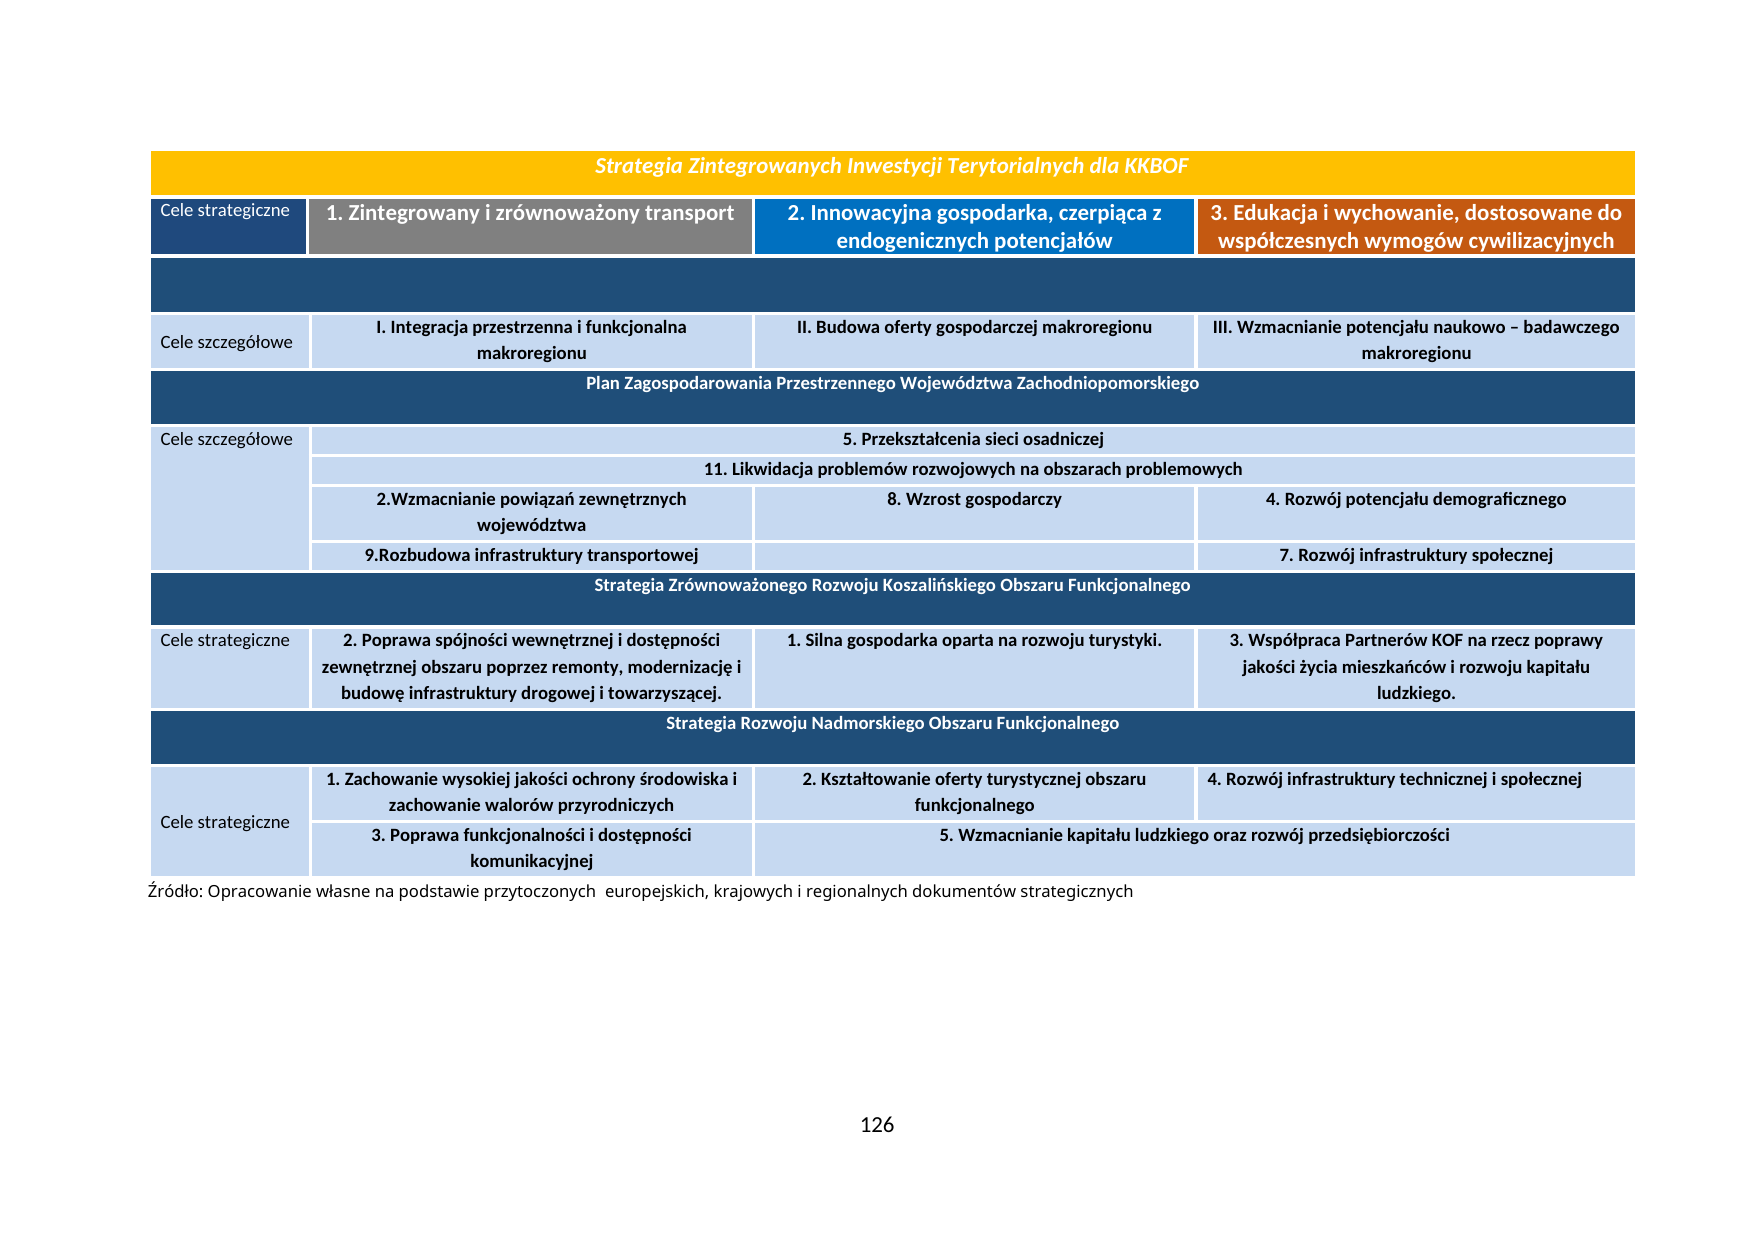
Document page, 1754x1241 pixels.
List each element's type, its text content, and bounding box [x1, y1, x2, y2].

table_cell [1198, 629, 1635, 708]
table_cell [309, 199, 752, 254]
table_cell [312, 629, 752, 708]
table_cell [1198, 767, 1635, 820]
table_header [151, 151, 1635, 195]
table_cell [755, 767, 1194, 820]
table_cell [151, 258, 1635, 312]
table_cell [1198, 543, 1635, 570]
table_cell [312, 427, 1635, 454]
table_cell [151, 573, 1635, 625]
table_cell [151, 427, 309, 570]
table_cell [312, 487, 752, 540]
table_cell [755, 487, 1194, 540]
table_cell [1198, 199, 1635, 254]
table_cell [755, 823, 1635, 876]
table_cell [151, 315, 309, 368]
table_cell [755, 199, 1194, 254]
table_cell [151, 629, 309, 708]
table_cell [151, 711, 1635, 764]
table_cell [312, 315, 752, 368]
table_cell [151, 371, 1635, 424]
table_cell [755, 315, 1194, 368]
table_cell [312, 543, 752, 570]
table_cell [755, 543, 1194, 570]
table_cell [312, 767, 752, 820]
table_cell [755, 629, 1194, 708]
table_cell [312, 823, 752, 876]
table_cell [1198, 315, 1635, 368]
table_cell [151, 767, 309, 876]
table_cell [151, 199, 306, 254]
text Źródło: Opracowanie własne na podstawie przytoczonych europejskich, krajowych i regionalnych dokumentów strategicznych [148, 879, 1606, 902]
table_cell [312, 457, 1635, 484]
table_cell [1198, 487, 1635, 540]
